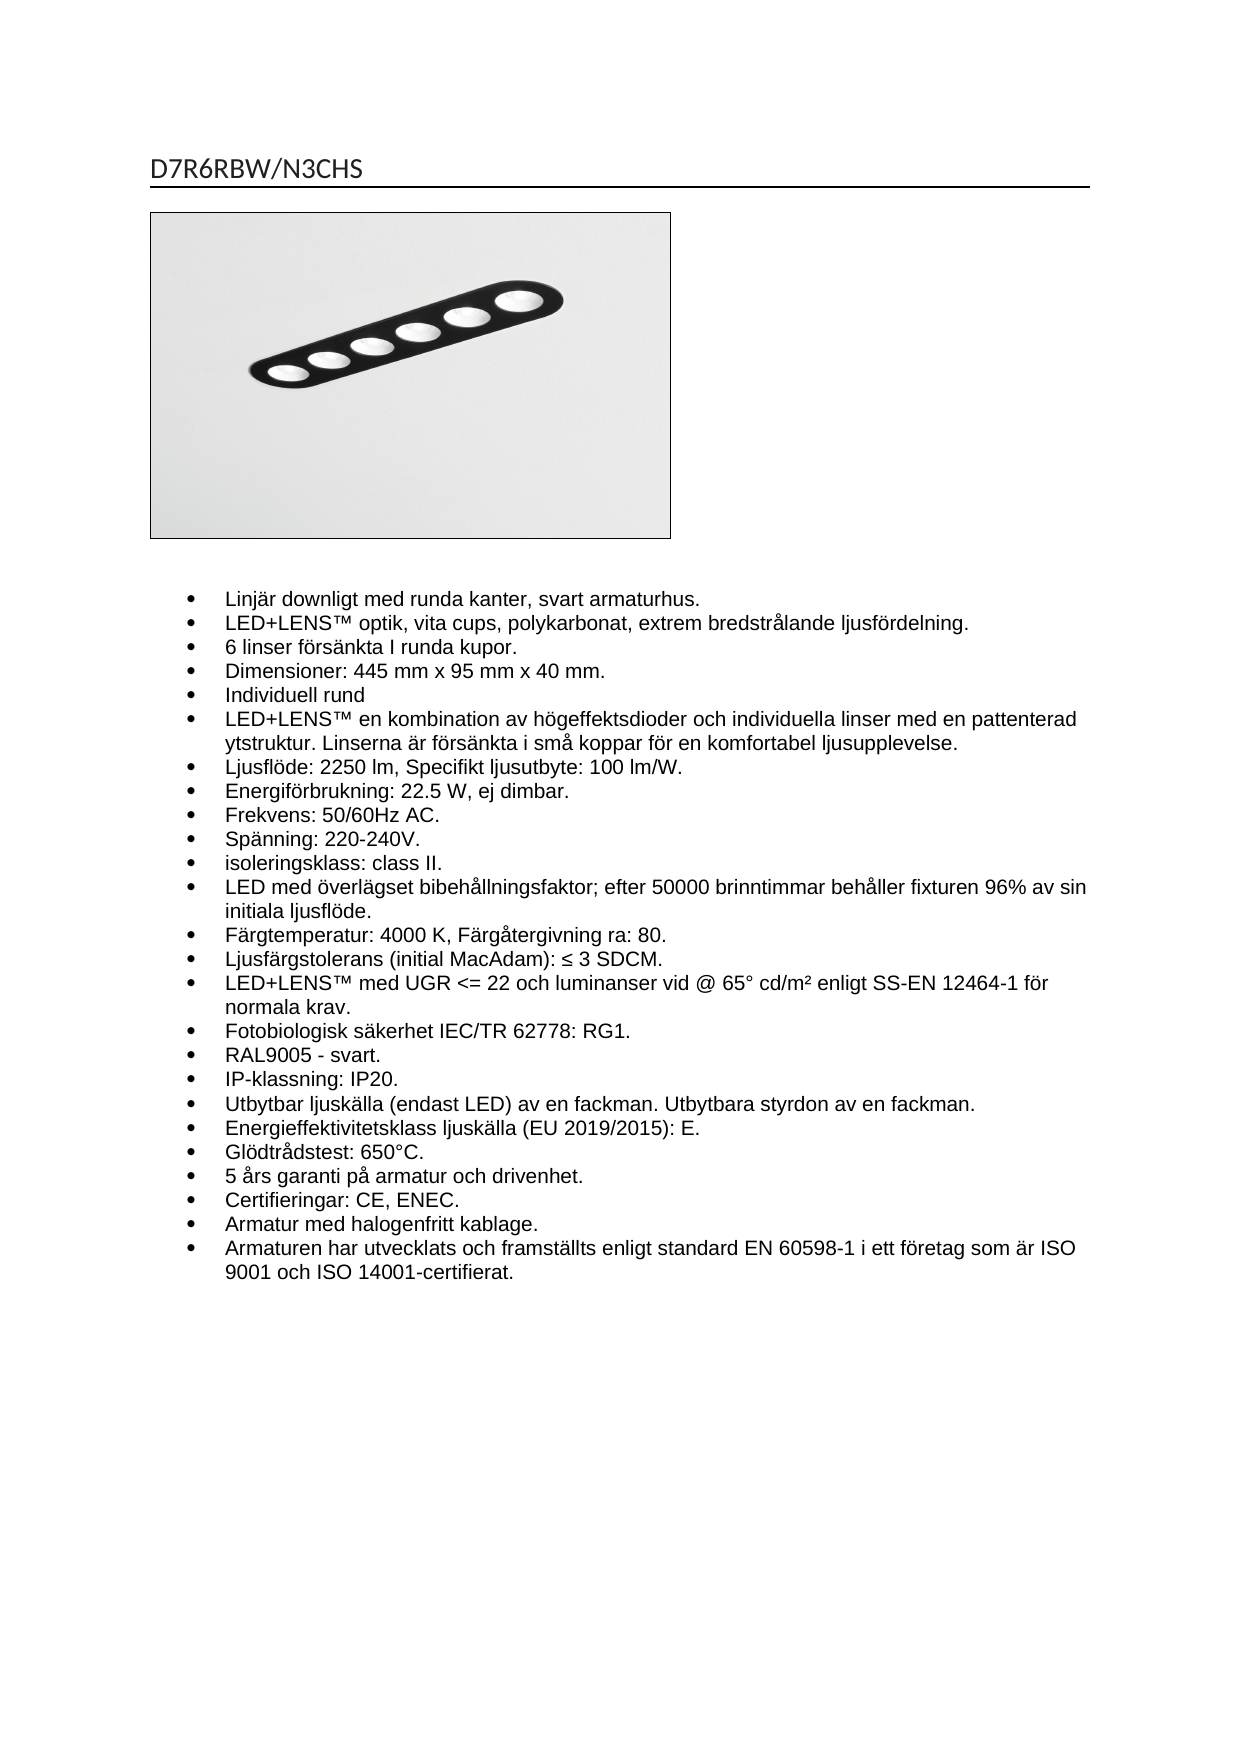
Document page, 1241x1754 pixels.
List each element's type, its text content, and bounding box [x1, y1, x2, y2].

list Glödtrådstest: 650°C. [187, 1139, 1090, 1163]
list Ljusfärgstolerans (initial MacAdam): ≤ 3 SDCM. [187, 947, 1090, 971]
list LED med överlägset bibehållningsfaktor; efter 50000 brinntimmar behåller fixturen 96% av sin initiala ljusflöde. [187, 875, 1090, 923]
list Armatur med halogenfritt kablage. [187, 1212, 1090, 1236]
list Spänning: 220-240V. [187, 827, 1090, 851]
picture [151, 213, 670, 538]
list LED+LENS™ en kombination av högeffektsdioder och individuella linser med en pattenterad ytstruktur. Linserna är försänkta i små koppar för en komfortabel ljusupplevelse. [187, 707, 1090, 755]
list Armaturen har utvecklats och framställts enligt standard EN 60598-1 i ett företag som är ISO 9001 och ISO 14001-certifierat. [187, 1236, 1090, 1284]
list 6 linser försänkta I runda kupor. [187, 634, 1090, 658]
list Utbytbar ljuskälla (endast LED) av en fackman. Utbytbara styrdon av en fackman. [187, 1091, 1090, 1115]
text D7R6RBW/N3CHS [150, 150, 1090, 186]
list Individuell rund [187, 683, 1090, 707]
list LED+LENS™ optik, vita cups, polykarbonat, extrem bredstrålande ljusfördelning. [187, 610, 1090, 634]
list 5 års garanti på armatur och drivenhet. [187, 1163, 1090, 1188]
list Energiförbrukning: 22.5 W, ej dimbar. [187, 779, 1090, 803]
list Ljusflöde: 2250 lm, Specifikt ljusutbyte: 100 lm/W. [187, 755, 1090, 779]
list IP-klassning: IP20. [187, 1067, 1090, 1091]
list Dimensioner: 445 mm x 95 mm x 40 mm. [187, 658, 1090, 683]
list Certifieringar: CE, ENEC. [187, 1188, 1090, 1212]
list RAL9005 - svart. [187, 1043, 1090, 1067]
list Frekvens: 50/60Hz AC. [187, 803, 1090, 827]
list Linjär downligt med runda kanter, svart armaturhus. [187, 586, 1090, 610]
list Fotobiologisk säkerhet IEC/TR 62778: RG1. [187, 1019, 1090, 1043]
list LED+LENS™ med UGR <= 22 och luminanser vid @ 65° cd/m² enligt SS-EN 12464-1 för normala krav. [187, 971, 1090, 1019]
list Färgtemperatur: 4000 K, Färgåtergivning ra: 80. [187, 923, 1090, 947]
list Energieffektivitetsklass ljuskälla (EU 2019/2015): E. [187, 1115, 1090, 1139]
list isoleringsklass: class II. [187, 851, 1090, 875]
